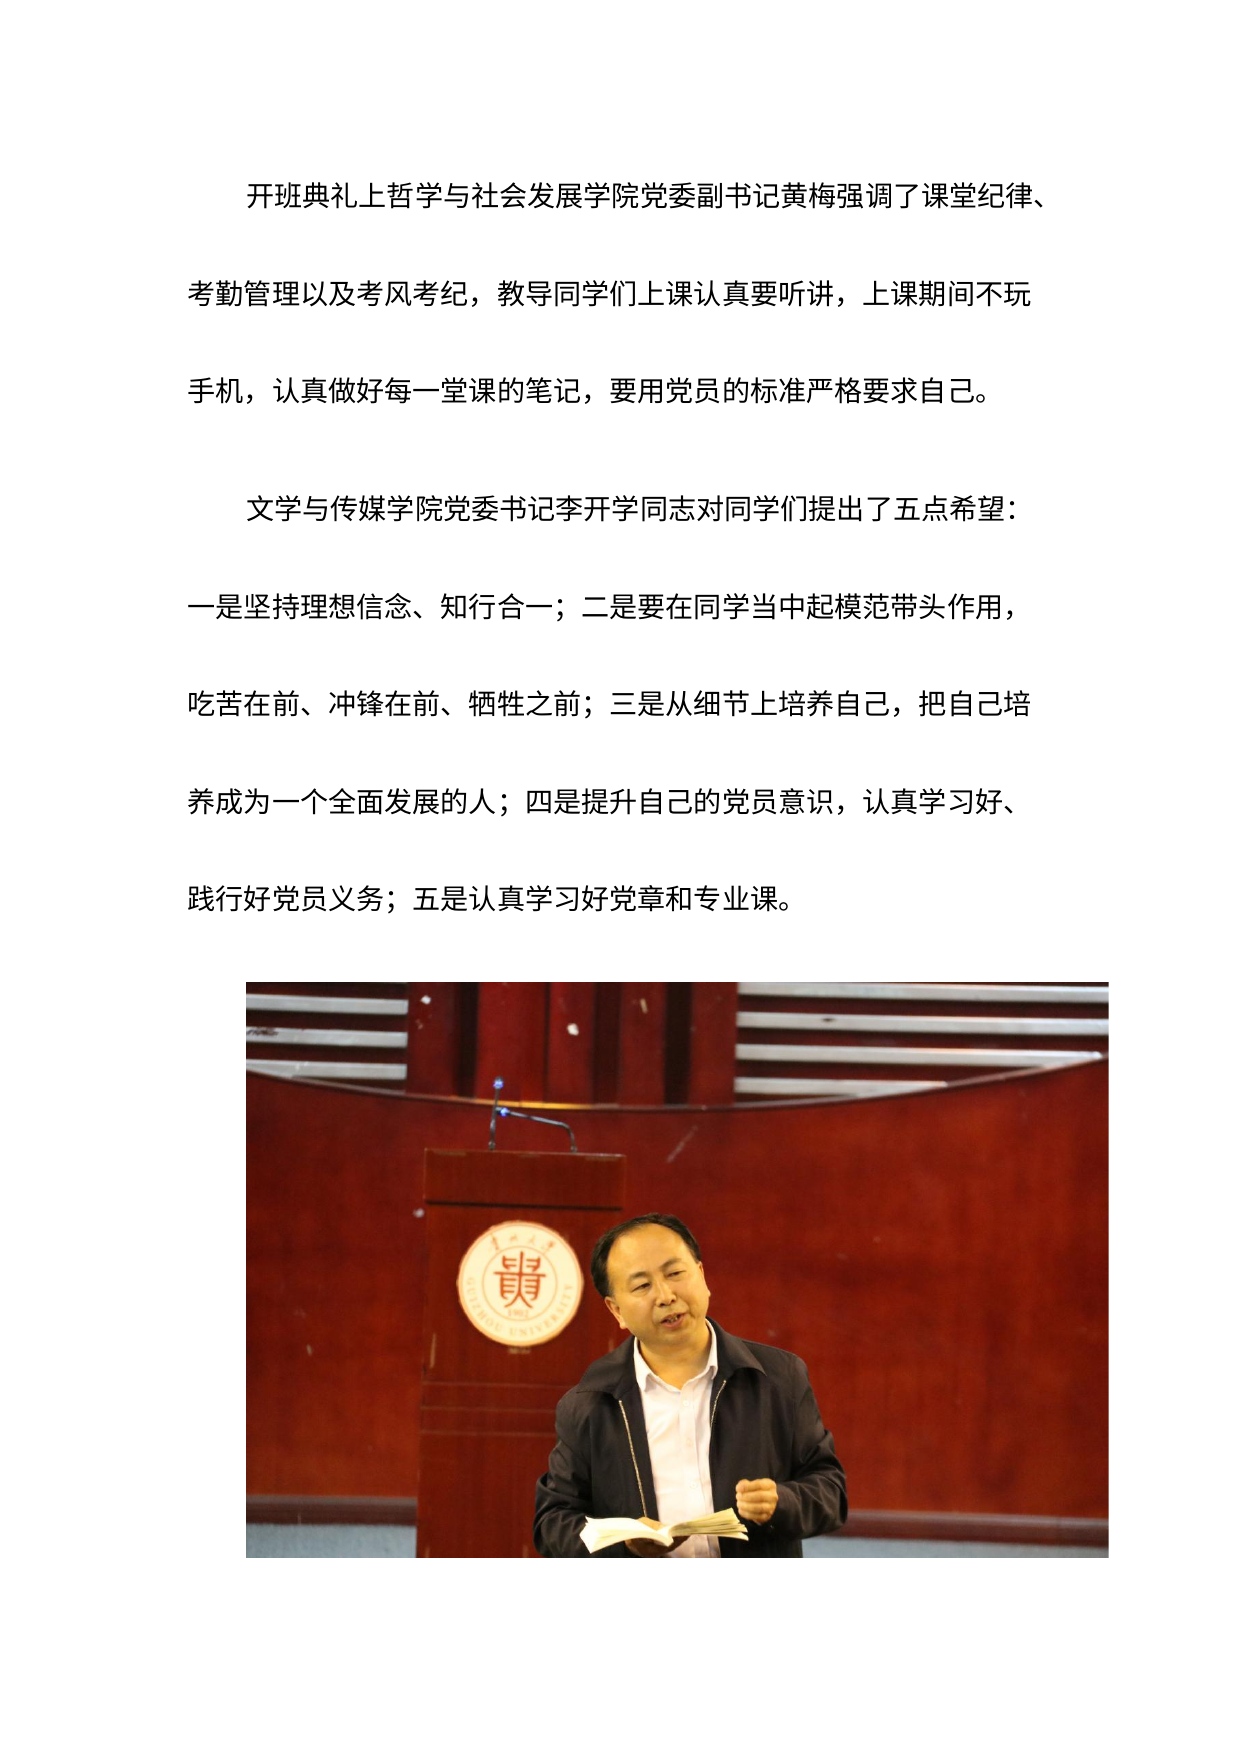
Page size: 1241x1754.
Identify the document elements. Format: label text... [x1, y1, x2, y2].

text 开班典礼上哲学与社会发展学院党委副书记黄梅强调了课堂纪律、考勤管理以及考风考纪，教导同学们上课认真要听讲，上课期间不玩手机，认真做好每一堂课的笔记，要用党员的标准严格要求自己。 [187, 162, 1053, 422]
picture [246, 982, 1109, 1558]
text 文学与传媒学院党委书记李开学同志对同学们提出了五点希望：一是坚持理想信念、知行合一；二是要在同学当中起模范带头作用，吃苦在前、冲锋在前、牺牲之前；三是从细节上培养自己，把自己培养成为一个全面发展的人；四是提升自己的党员意识，认真学习好、践行好党员义务；五是认真学习好党章和专业课。 [187, 475, 1053, 930]
